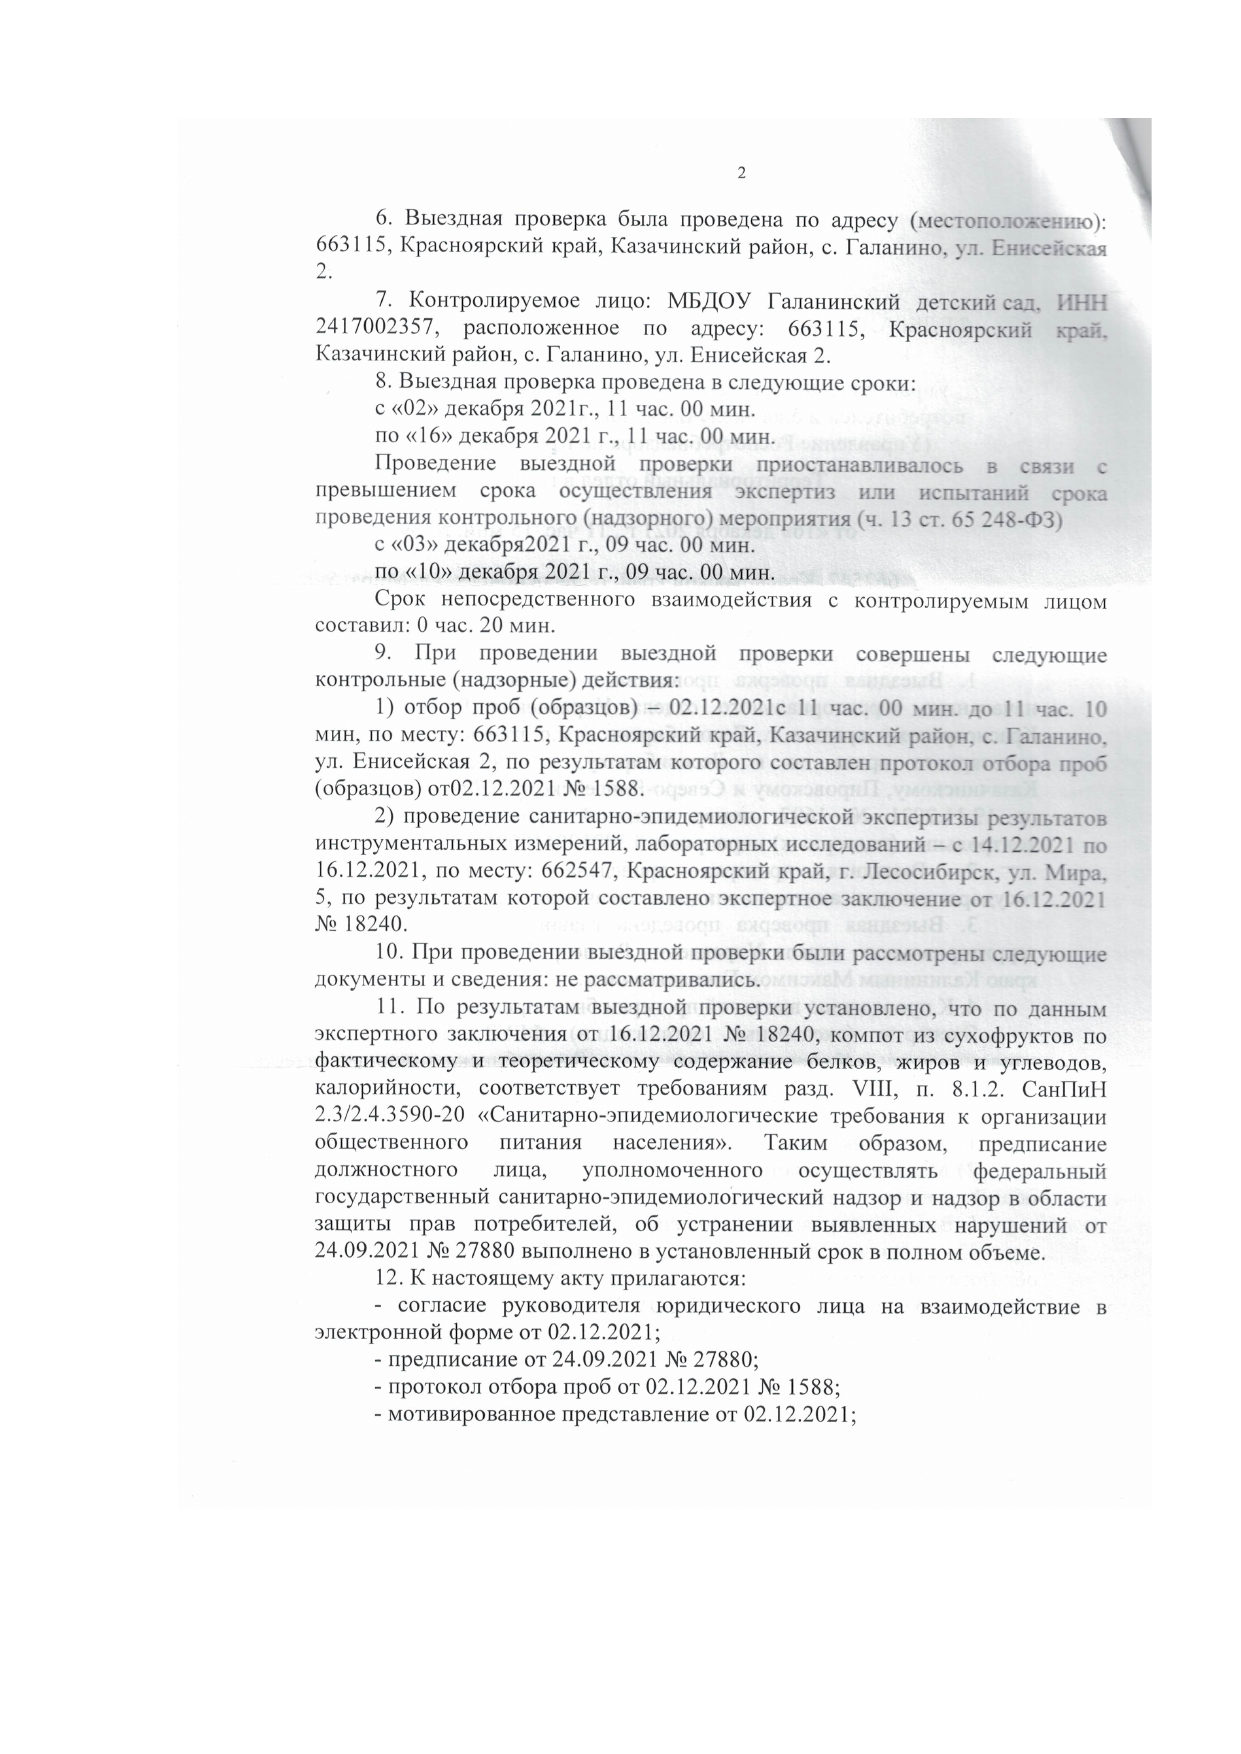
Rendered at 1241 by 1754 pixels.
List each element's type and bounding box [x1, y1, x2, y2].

picture [177, 118, 1152, 1509]
